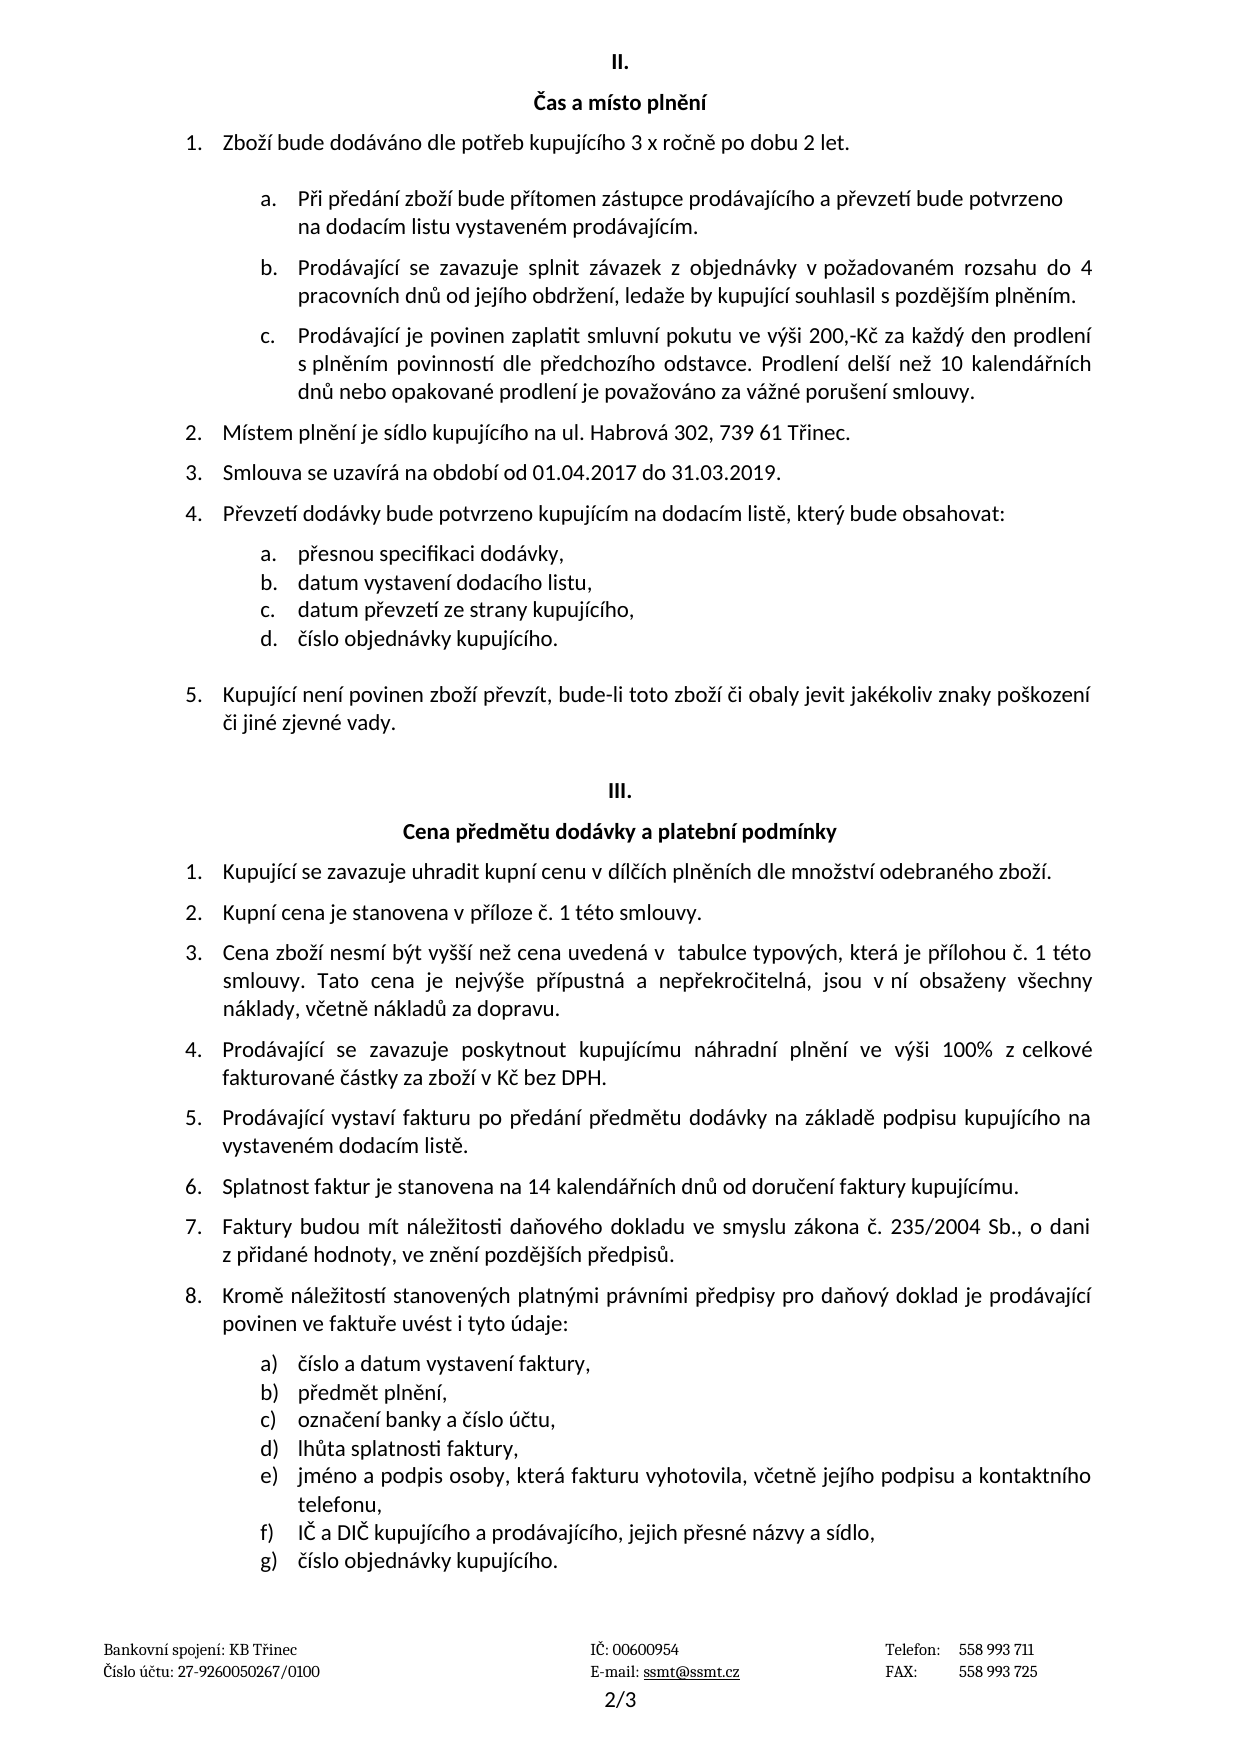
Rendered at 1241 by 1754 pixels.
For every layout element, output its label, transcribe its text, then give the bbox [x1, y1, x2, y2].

list přesnou specifikaci dodávky, [260, 539, 1092, 568]
list Prodávající vystaví fakturu po předání předmětu dodávky na základě podpisu kupujícího na vystaveném dodacím listě. [185, 1103, 1092, 1159]
list Při předání zboží bude přítomen zástupce prodávajícího a převzetí bude potvrzeno na dodacím listu vystaveném prodávajícím. [260, 184, 1092, 240]
list číslo objednávky kupujícího. [260, 624, 1092, 652]
list číslo objednávky kupujícího. [260, 1546, 1092, 1574]
list Prodávající je povinen zaplatit smluvní pokutu ve výši 200,-Kč za každý den prodlení s plněním povinností dle předchozího odstavce. Prodlení delší než 10 kalendářních dnů nebo opakované prodlení je považováno za vážné porušení smlouvy. [260, 321, 1092, 406]
list předmět plnění, [260, 1378, 1092, 1406]
list lhůta splatnosti faktury, [260, 1434, 1092, 1462]
list Kromě náležitostí stanovených platnými právními předpisy pro daňový doklad je prodávající povinen ve faktuře uvést i tyto údaje: [185, 1281, 1092, 1337]
list datum vystavení dodacího listu, [260, 568, 1092, 596]
list číslo a datum vystavení faktury, [260, 1349, 1092, 1378]
list označení banky a číslo účtu, [260, 1406, 1092, 1434]
list Prodávající se zavazuje splnit závazek z objednávky v požadovaném rozsahu do 4 pracovních dnů od jejího obdržení, ledaže by kupující souhlasil s pozdějším plněním. [260, 253, 1092, 309]
list Zboží bude dodáváno dle potřeb kupujícího 3 x ročně po dobu 2 let. [185, 128, 1092, 156]
list Kupní cena je stanovena v příloze č. 1 této smlouvy. [185, 898, 1092, 926]
list Cena zboží nesmí být vyšší než cena uvedená v tabulce typových, která je přílohou č. 1 této smlouvy. Tato cena je nejvýše přípustná a nepřekročitelná, jsou v ní obsaženy všechny náklady, včetně nákladů za dopravu. [185, 938, 1092, 1022]
list jméno a podpis osoby, která fakturu vyhotovila, včetně jejího podpisu a kontaktního telefonu, [260, 1462, 1092, 1518]
list Místem plnění je sídlo kupujícího na ul. Habrová 302, 739 61 Třinec. [185, 418, 1092, 446]
list Smlouva se uzavírá na období od 01.04.2017 do 31.03.2019. [185, 458, 1092, 487]
list datum převzetí ze strany kupujícího, [260, 596, 1092, 624]
list Prodávající se zavazuje poskytnout kupujícímu náhradní plnění ve výši 100% z celkové fakturované částky za zboží v Kč bez DPH. [185, 1035, 1092, 1091]
text Čas a místo plnění [148, 88, 1092, 116]
text III. [148, 776, 1092, 804]
list Kupující není povinen zboží převzít, bude-li toto zboží či obaly jevit jakékoliv znaky poškození či jiné zjevné vady. [185, 680, 1092, 736]
text Cena předmětu dodávky a platební podmínky [148, 817, 1092, 845]
list Faktury budou mít náležitosti daňového dokladu ve smyslu zákona č. 235/2004 Sb., o dani z přidané hodnoty, ve znění pozdějších předpisů. [185, 1212, 1092, 1268]
list IČ a DIČ kupujícího a prodávajícího, jejich přesné názvy a sídlo, [260, 1518, 1092, 1546]
list Splatnost faktur je stanovena na 14 kalendářních dnů od doručení faktury kupujícímu. [185, 1172, 1092, 1200]
text II. [148, 47, 1092, 75]
list Převzetí dodávky bude potvrzeno kupujícím na dodacím listě, který bude obsahovat: [185, 499, 1092, 527]
list Kupující se zavazuje uhradit kupní cenu v dílčích plněních dle množství odebraného zboží. [185, 857, 1092, 885]
